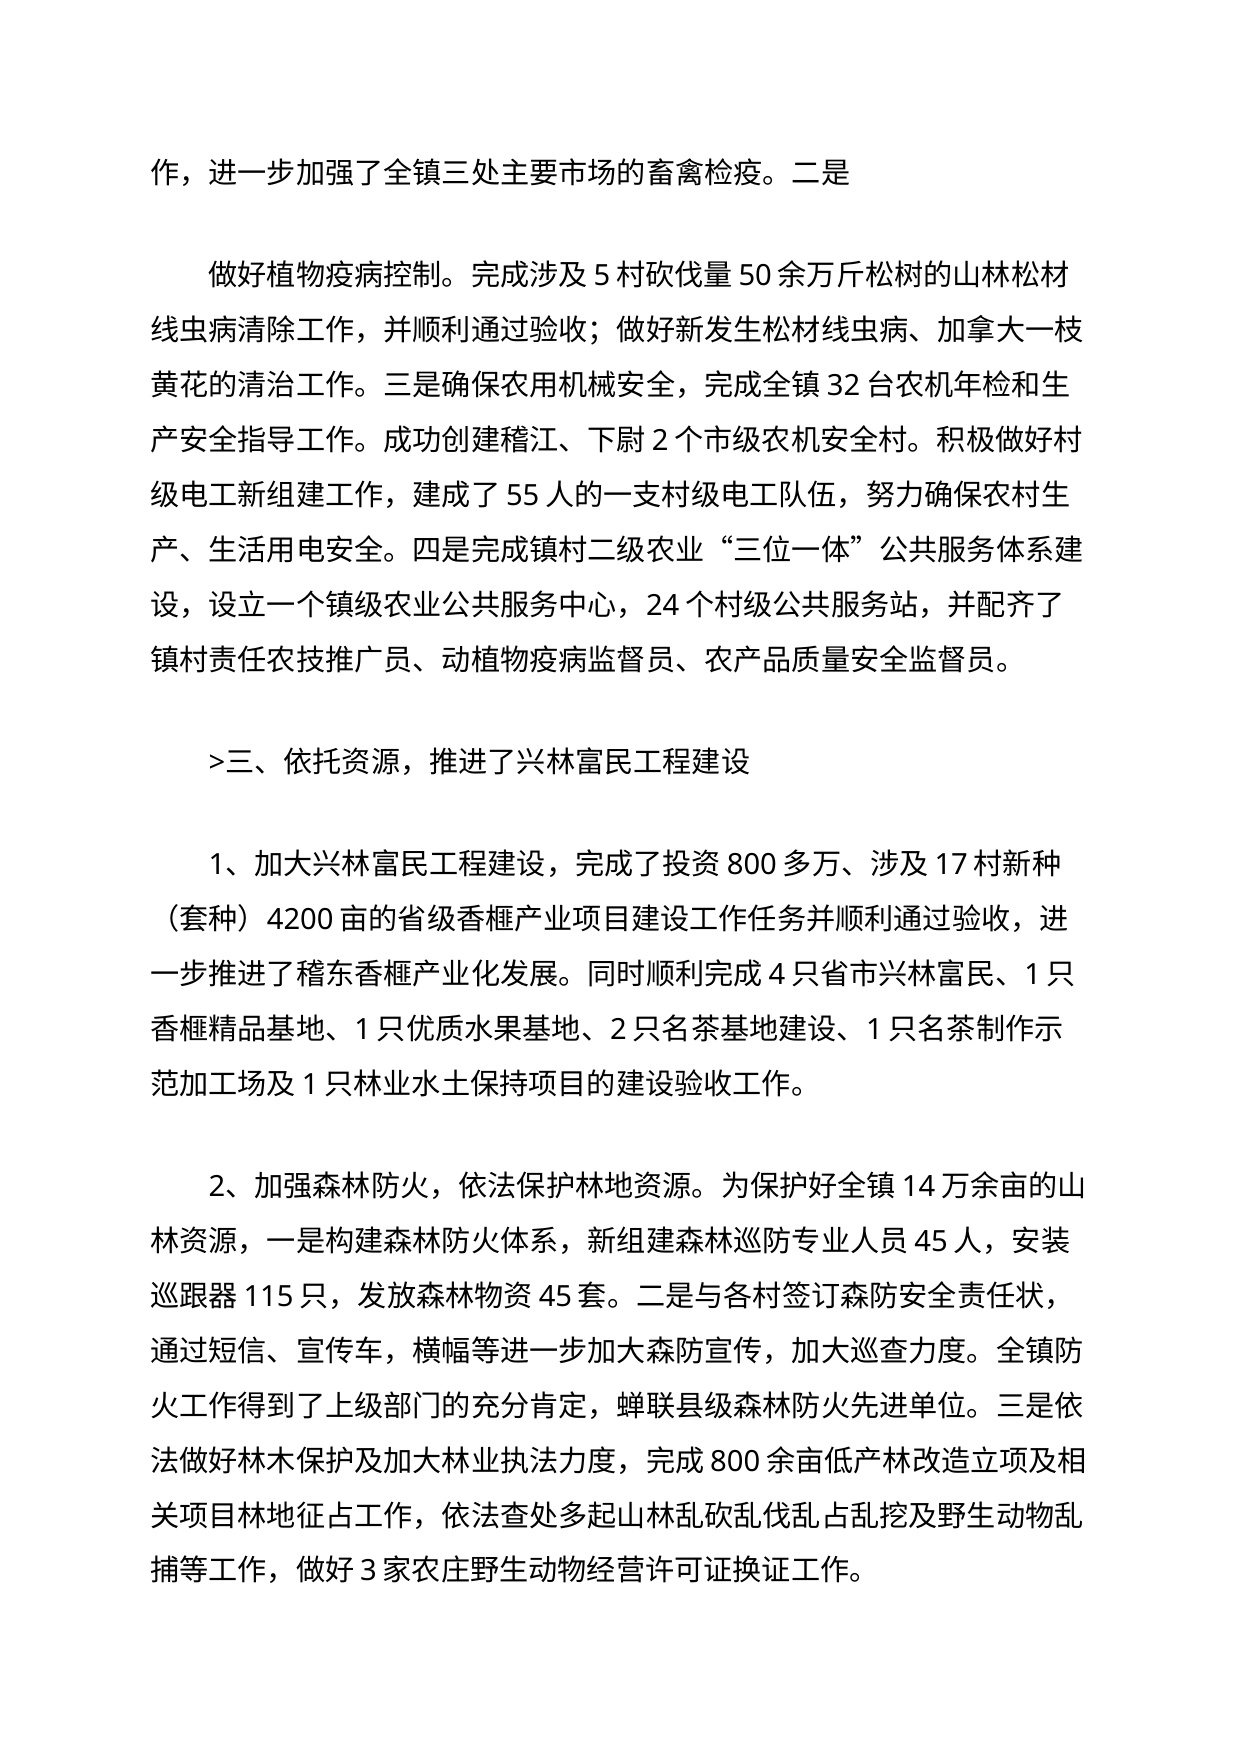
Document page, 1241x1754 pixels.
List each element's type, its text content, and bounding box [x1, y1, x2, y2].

text 2、加强森林防火，依法保护林地资源。为保护好全镇14万余亩的山林资源，一是构建森林防火体系，新组建森林巡防专业人员45人，安装巡跟器115只，发放森林物资45套。二是与各村签订森防安全责任状，通过短信、宣传车，横幅等进一步加大森防宣传，加大巡查力度。全镇防火工作得到了上级部门的充分肯定，蝉联县级森林防火先进单位。三是依法做好林木保护及加大林业执法力度，完成800余亩低产林改造立项及相关项目林地征占工作，依法查处多起山林乱砍乱伐乱占乱挖及野生动物乱捕等工作，做好3家农庄野生动物经营许可证换证工作。 [150, 1162, 1090, 1589]
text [150, 150, 1090, 192]
text >三、依托资源，推进了兴林富民工程建设 [150, 738, 1090, 781]
text 做好植物疫病控制。完成涉及5村砍伐量50余万斤松树的山林松材线虫病清除工作，并顺利通过验收；做好新发生松材线虫病、加拿大一枝黄花的清治工作。三是确保农用机械安全，完成全镇32台农机年检和生产安全指导工作。成功创建稽江、下尉2个市级农机安全村。积极做好村级电工新组建工作，建成了55人的一支村级电工队伍，努力确保农村生产、生活用电安全。四是完成镇村二级农业“三位一体”公共服务体系建设，设立一个镇级农业公共服务中心，24个村级公共服务站，并配齐了镇村责任农技推广员、动植物疫病监督员、农产品质量安全监督员。 [150, 252, 1090, 679]
text 1、加大兴林富民工程建设，完成了投资800多万、涉及17村新种（套种）4200亩的省级香榧产业项目建设工作任务并顺利通过验收，进一步推进了稽东香榧产业化发展。同时顺利完成4只省市兴林富民、1只香榧精品基地、1只优质水果基地、2只名茶基地建设、1只名茶制作示范加工场及1只林业水土保持项目的建设验收工作。 [150, 840, 1090, 1103]
